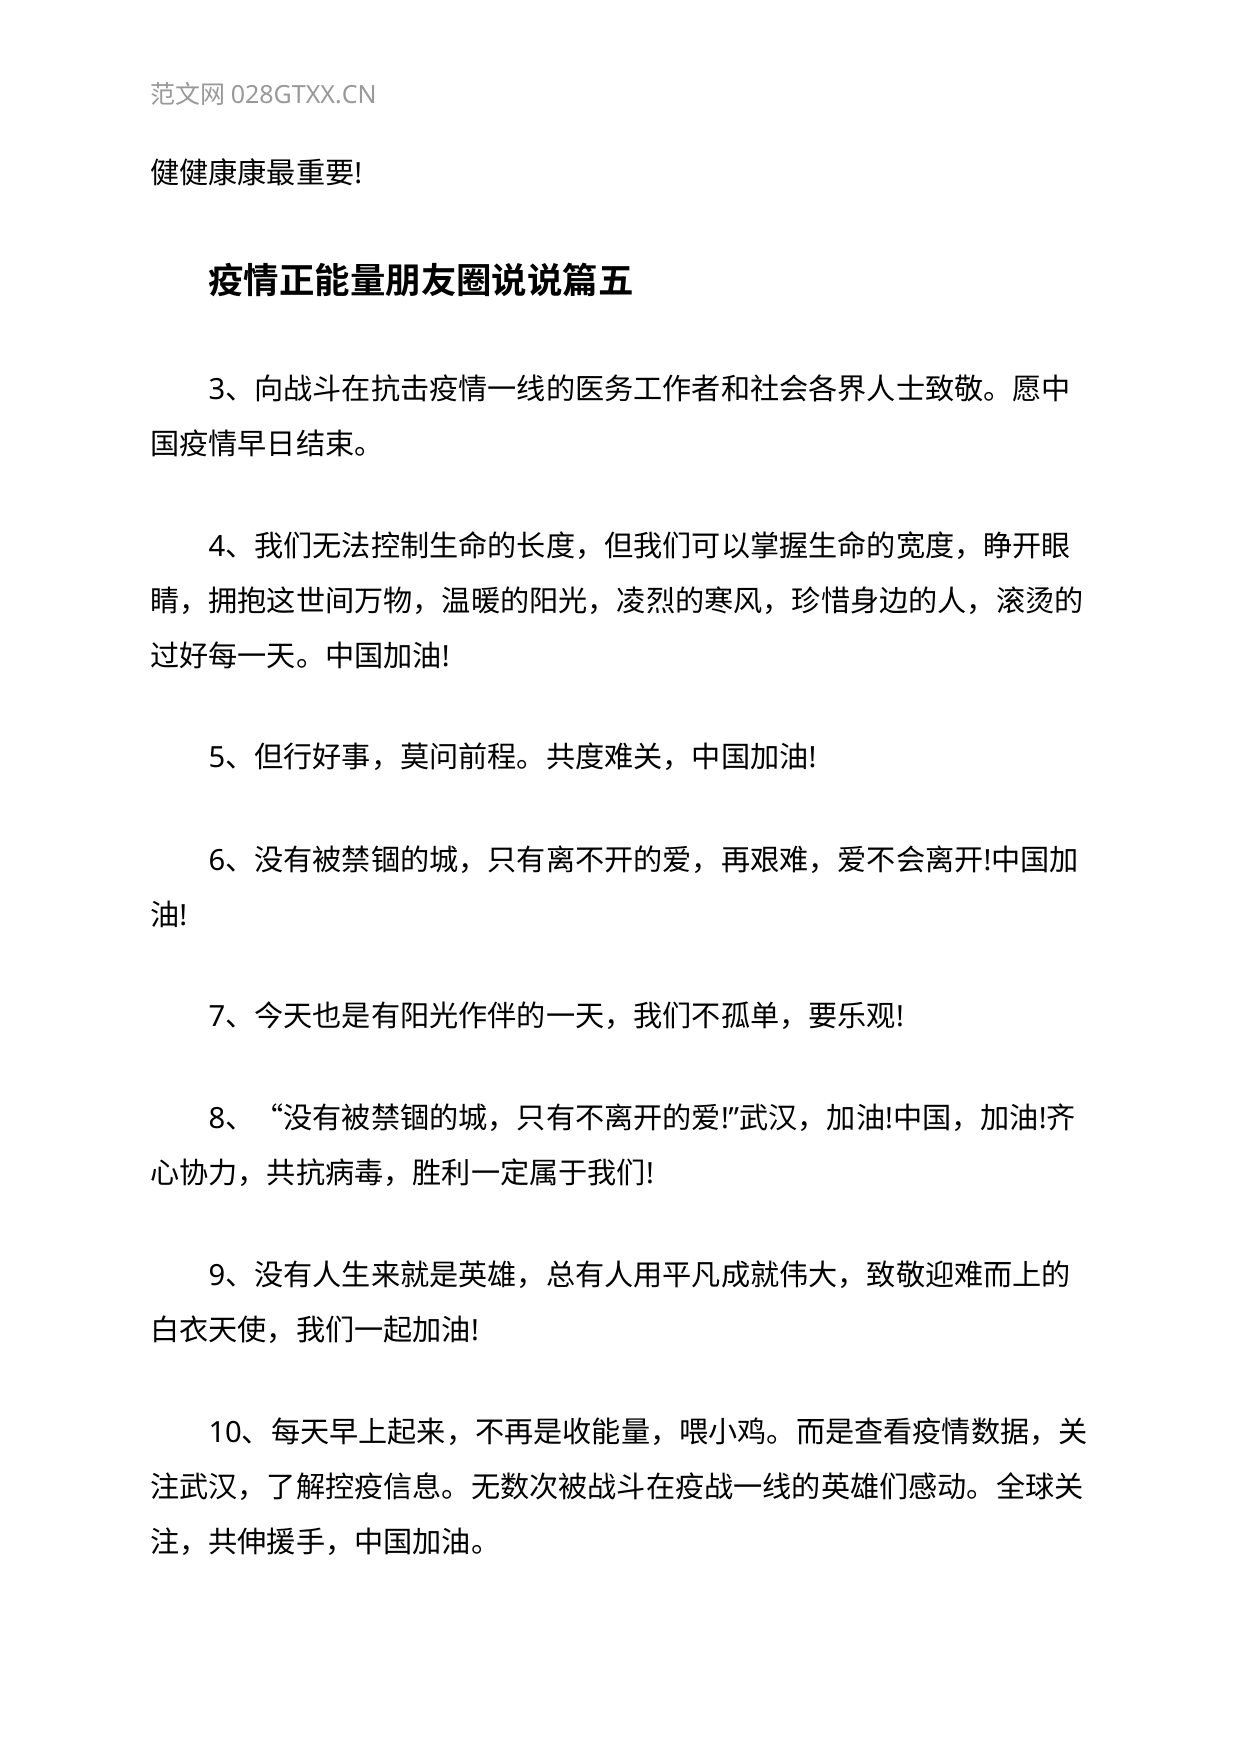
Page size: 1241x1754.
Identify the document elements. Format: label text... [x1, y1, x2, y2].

text 8、“没有被禁锢的城，只有不离开的爱!”武汉，加油!中国，加油!齐心协力，共抗病毒，胜利一定属于我们! [150, 1095, 1090, 1192]
text 7、今天也是有阳光作伴的一天，我们不孤单，要乐观! [150, 993, 1090, 1035]
text 3、向战斗在抗击疫情一线的医务工作者和社会各界人士致敬。愿中国疫情早日结束。 [150, 365, 1090, 463]
text 4、我们无法控制生命的长度，但我们可以掌握生命的宽度，睁开眼睛，拥抱这世间万物，温暖的阳光，凌烈的寒风，珍惜身边的人，滚烫的过好每一天。中国加油! [150, 522, 1090, 674]
text 6、没有被禁锢的城，只有离不开的爱，再艰难，爱不会离开!中国加油! [150, 836, 1090, 933]
text 10、每天早上起来，不再是收能量，喂小鸡。而是查看疫情数据，关注武汉，了解控疫信息。无数次被战斗在疫战一线的英雄们感动。全球关注，共伸援手，中国加油。 [150, 1409, 1090, 1561]
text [150, 150, 1090, 192]
text 5、但行好事，莫问前程。共度难关，中国加油! [150, 734, 1090, 776]
text 疫情正能量朋友圈说说篇五 [150, 252, 1090, 303]
text 9、没有人生来就是英雄，总有人用平凡成就伟大，致敬迎难而上的白衣天使，我们一起加油! [150, 1252, 1090, 1349]
